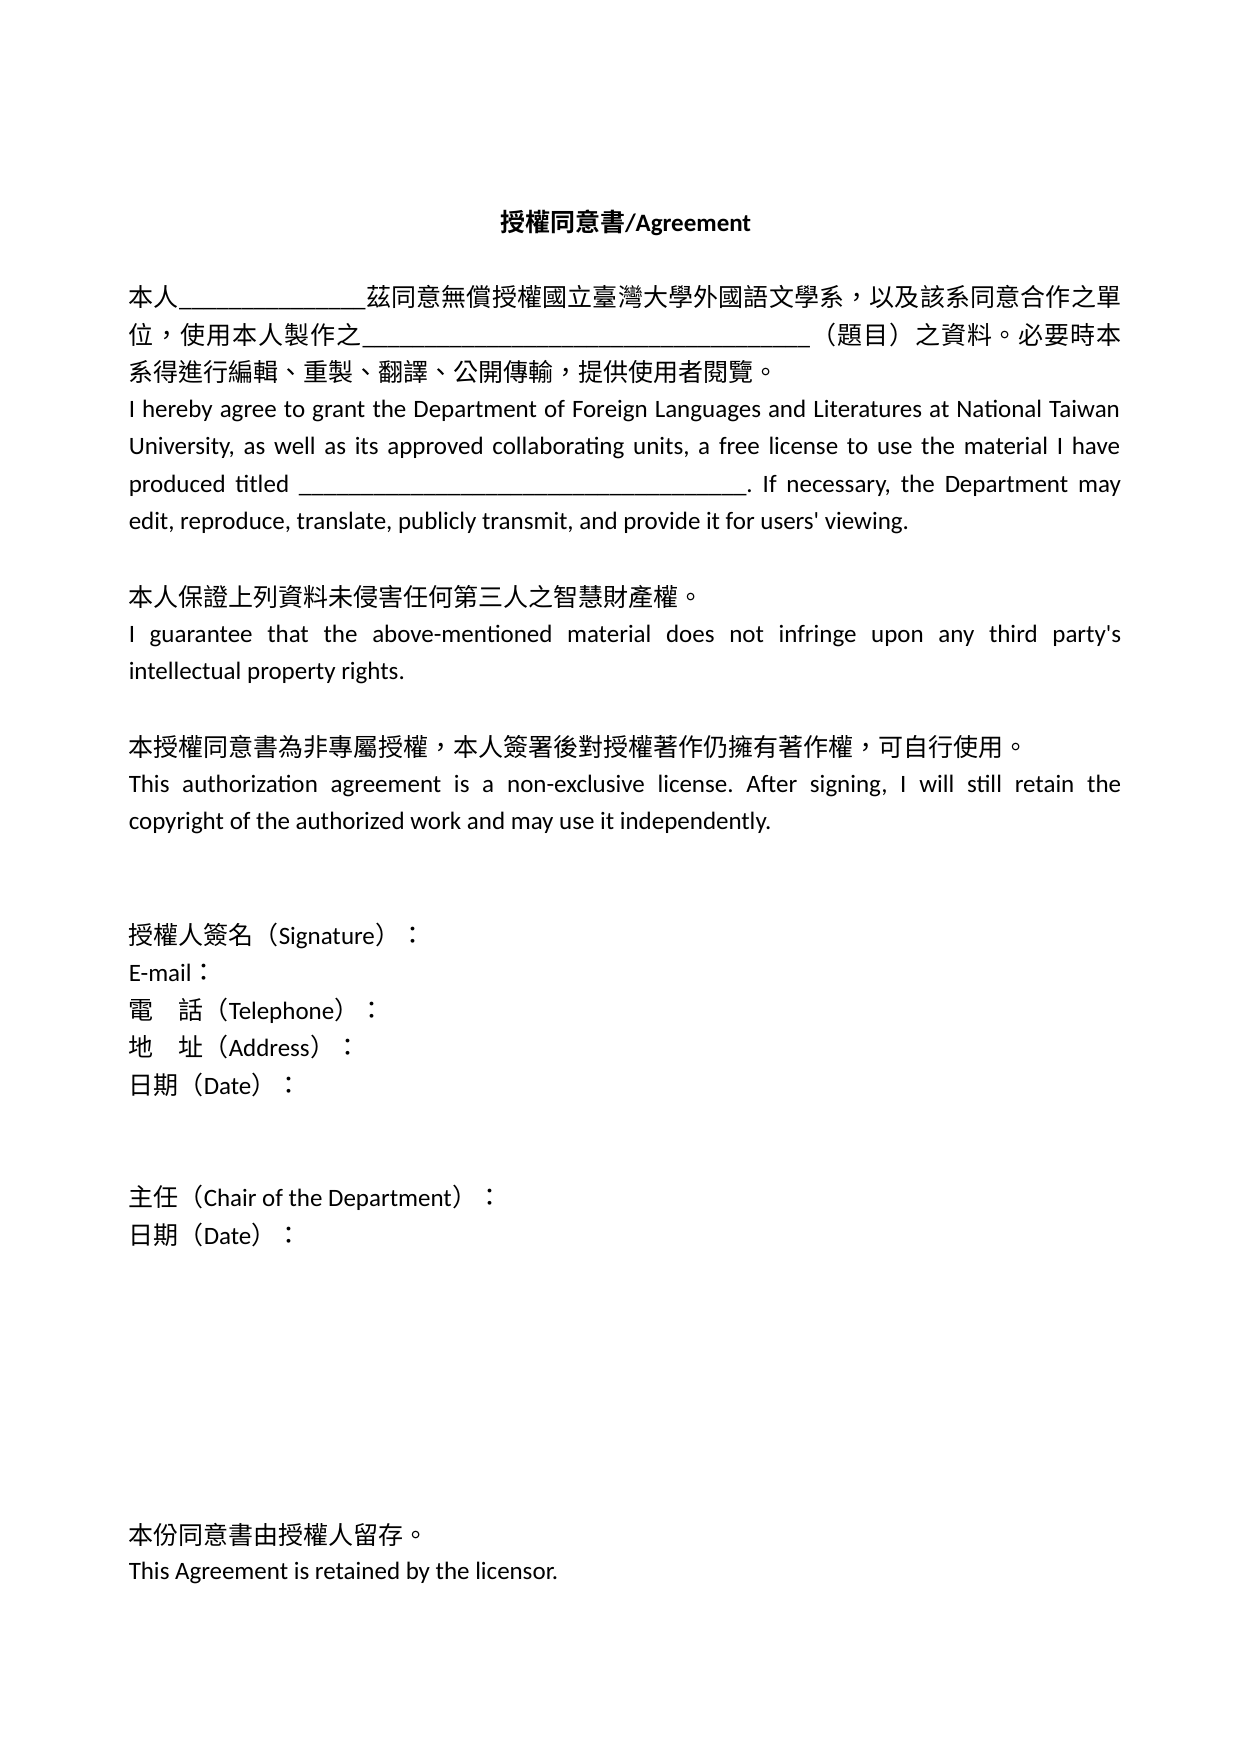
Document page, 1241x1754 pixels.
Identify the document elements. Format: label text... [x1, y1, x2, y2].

text I hereby agree to grant the Department of Foreign Languages and Literatures at National Taiwan University, as well as its approved collaborating units, a free license to use the material I have produced titled ____________________________________. If necessary, the Department may edit, reproduce, translate, publicly transmit, and provide it for users' viewing. [128, 389, 1122, 539]
text 授權同意書/Agreement [128, 202, 1122, 239]
text 日期（Date）： [128, 1064, 1122, 1102]
text 本授權同意書為非專屬授權，本人簽署後對授權著作仍擁有著作權，可自行使用。 [128, 727, 1122, 764]
text 日期（Date）： [128, 1214, 1122, 1252]
text 主任（Chair of the Department）： [128, 1177, 1122, 1214]
text 本份同意書由授權人留存。 [128, 1514, 1122, 1552]
text 電 話（Telephone）： [128, 989, 1122, 1027]
text 授權人簽名（Signature）： [128, 914, 1122, 952]
text I guarantee that the above-mentioned material does not infringe upon any third party's intellectual property rights. [128, 614, 1122, 689]
text 本人_______________茲同意無償授權國立臺灣大學外國語文學系，以及該系同意合作之單位，使用本人製作之____________________________________（題目）之資料。必要時本系得進行編輯、重製、翻譯、公開傳輸，提供使用者閱覽。 [128, 277, 1122, 389]
text This authorization agreement is a non-exclusive license. After signing, I will still retain the copyright of the authorized work and may use it independently. [128, 764, 1122, 839]
text 本人保證上列資料未侵害任何第三人之智慧財產權。 [128, 577, 1122, 614]
text E-mail： [128, 952, 1122, 989]
text This Agreement is retained by the licensor. [128, 1552, 1122, 1589]
text 地 址（Address）： [128, 1027, 1122, 1064]
